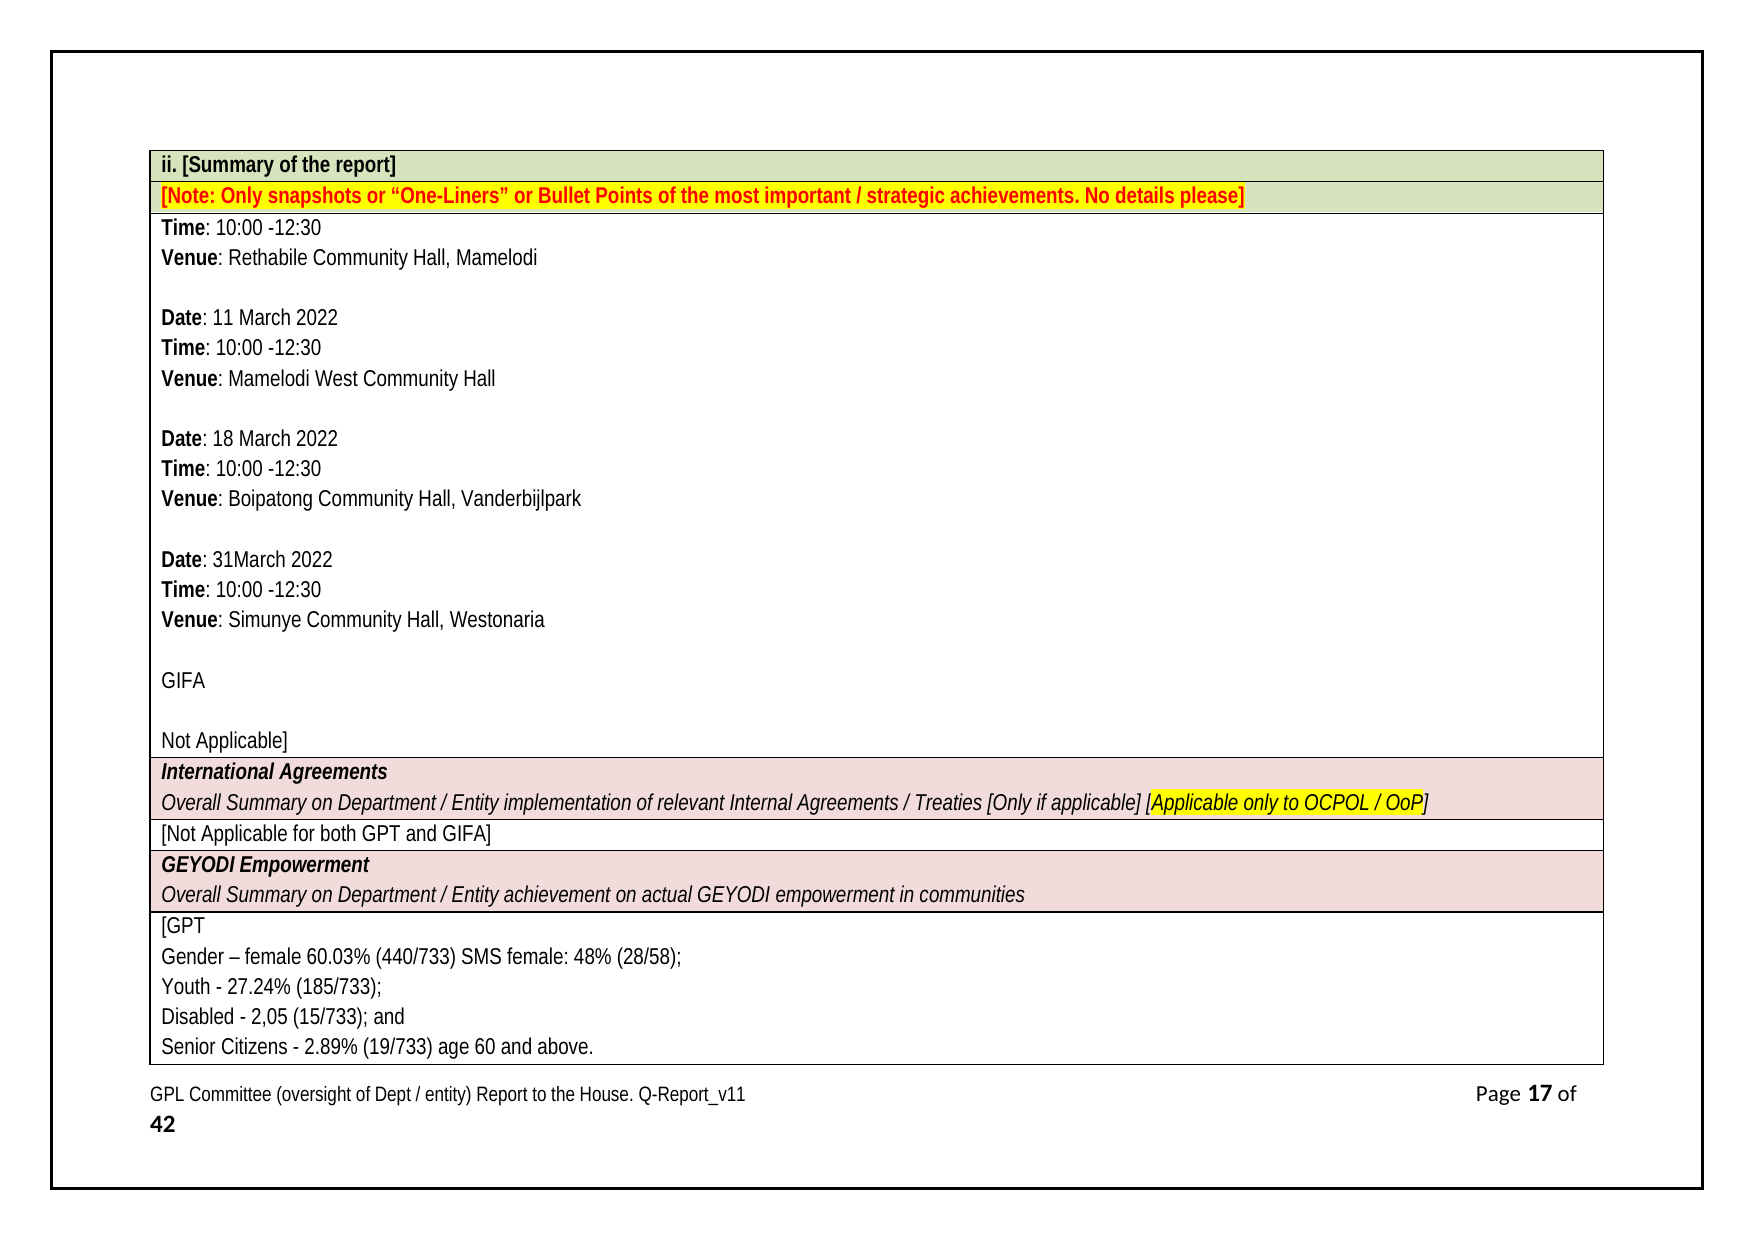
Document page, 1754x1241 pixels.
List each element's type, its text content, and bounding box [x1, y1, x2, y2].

table_cell GEYODI Empowerment Overall Summary on Department / Entity achievement on actual GEYODI empowerment in communities [151, 851, 1603, 911]
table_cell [151, 913, 1603, 1063]
table_cell [Not Applicable for both GPT and GIFA] [151, 820, 1603, 850]
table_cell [151, 214, 1603, 757]
table_cell International Agreements Overall Summary on Department / Entity implementation of relevant Internal Agreements / Treaties [Only if applicable] [Applicable only to OCPOL / OoP] [151, 758, 1603, 819]
table_header ii. [Summary of the report] [151, 151, 1603, 181]
table_cell [Note: Only snapshots or “One-Liners” or Bullet Points of the most important / strategic achievements. No details please] [151, 182, 1603, 212]
